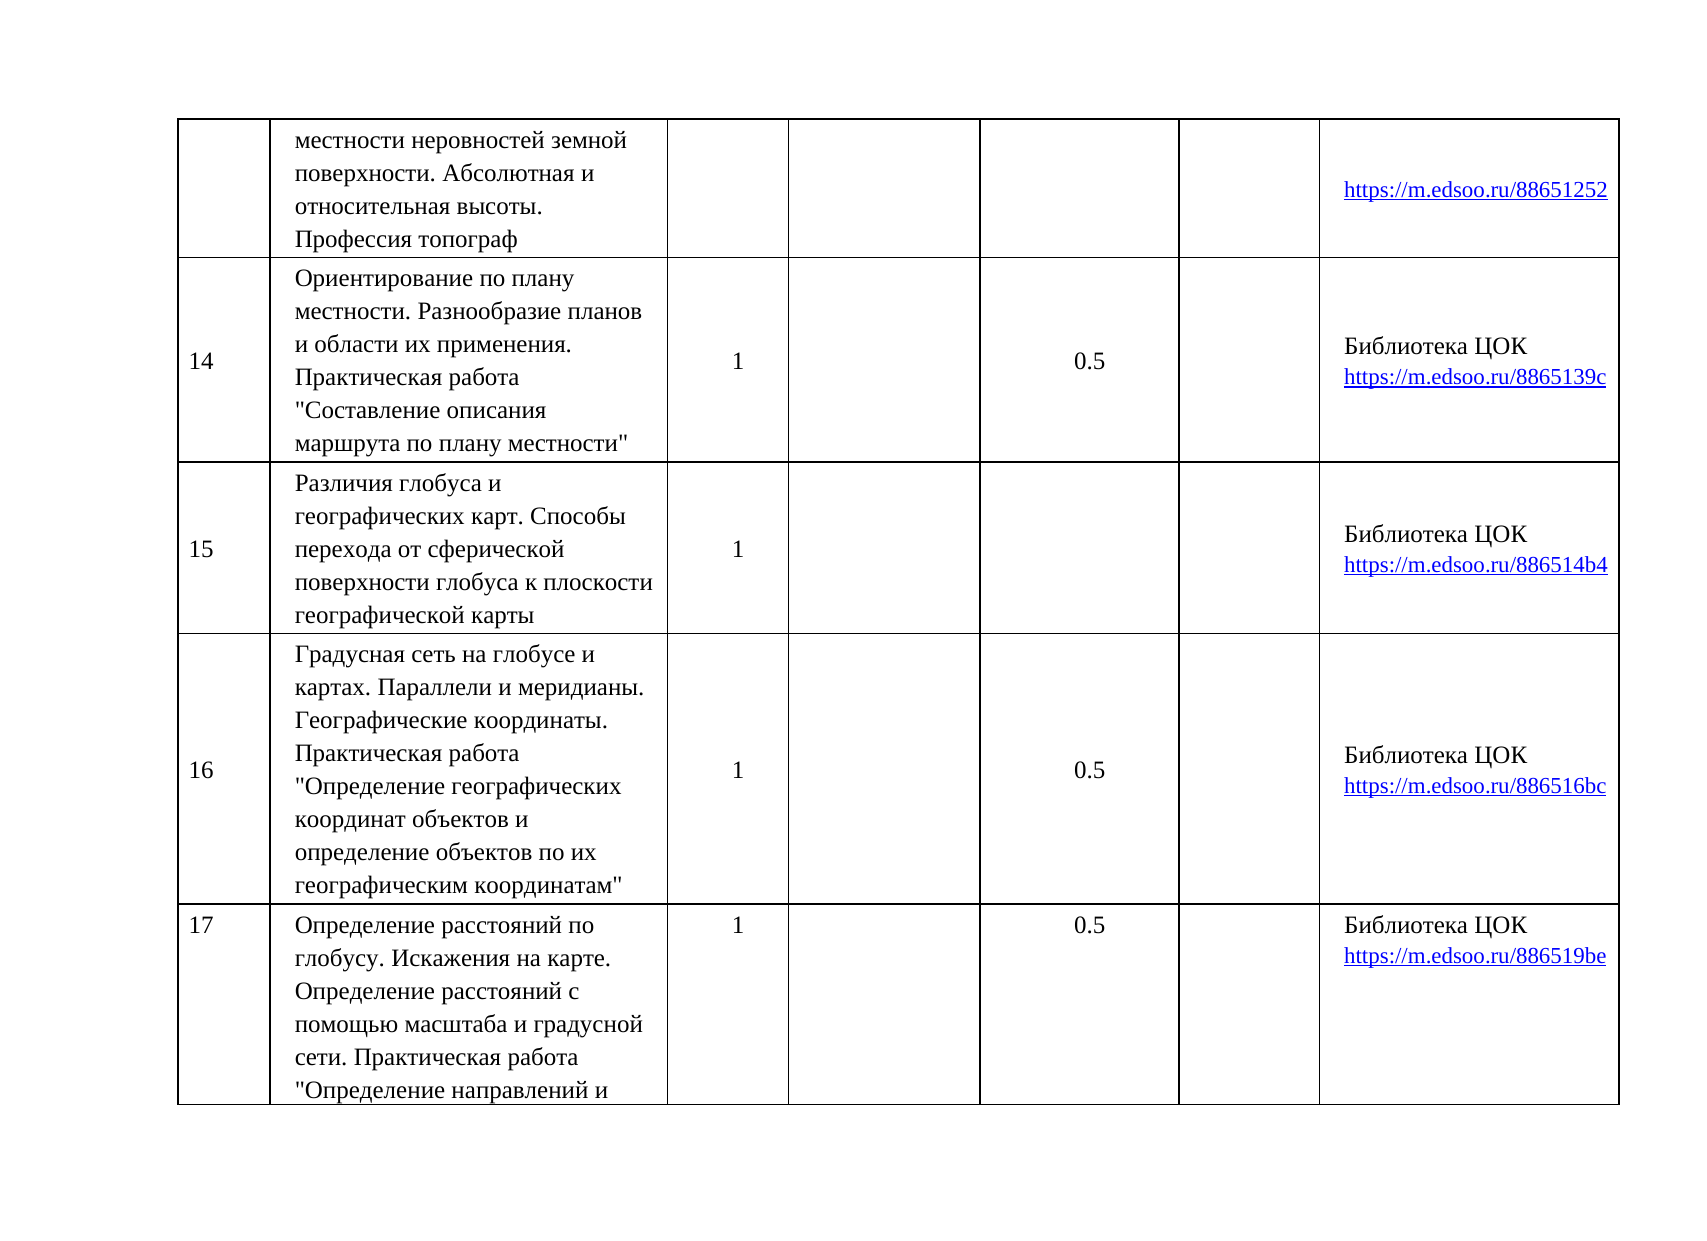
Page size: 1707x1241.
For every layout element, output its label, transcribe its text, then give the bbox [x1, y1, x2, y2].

table_cell 1 [668, 258, 788, 461]
table_cell 1 [668, 634, 788, 903]
table_cell [789, 634, 979, 903]
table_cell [1320, 120, 1618, 257]
table_cell 1 [668, 120, 788, 257]
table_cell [271, 905, 667, 1104]
table_cell 16 [179, 634, 269, 903]
table_cell 0.5 [981, 258, 1178, 461]
table_cell [789, 120, 979, 257]
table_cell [1320, 905, 1618, 1104]
table_cell [1180, 634, 1319, 903]
table_cell [1180, 120, 1319, 257]
table_cell 1 [668, 905, 788, 1104]
table_cell Градусная сеть на глобусе и картах. Параллели и меридианы. Географические координаты. Практическая работа "Определение географических координат объектов и определение объектов по их географическим координатам" [271, 634, 667, 903]
table_cell [789, 463, 979, 632]
table_cell [789, 258, 979, 461]
table_cell Ориентирование по плану местности. Разнообразие планов и области их применения. Практическая работа "Составление описания маршрута по плану местности" [271, 258, 667, 461]
table_cell 1 [668, 463, 788, 632]
table_cell [1180, 905, 1319, 1104]
table_cell Библиотека ЦОК https://m.edsoo.ru/8865139c [1320, 258, 1618, 461]
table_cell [271, 120, 667, 257]
table_cell [981, 120, 1178, 257]
table_cell [981, 463, 1178, 632]
table_cell 0.5 [981, 905, 1178, 1104]
table_cell Библиотека ЦОК https://m.edsoo.ru/886514b4 [1320, 463, 1618, 632]
table_cell [1180, 258, 1319, 461]
table_cell 17 [179, 905, 269, 1104]
table_cell [1180, 463, 1319, 632]
table_cell 14 [179, 258, 269, 461]
table_cell 13 [179, 120, 269, 257]
table_cell 0.5 [981, 634, 1178, 903]
table_cell Различия глобуса и географических карт. Способы перехода от сферической поверхности глобуса к плоскости географической карты [271, 463, 667, 632]
table_cell 15 [179, 463, 269, 632]
table_cell Библиотека ЦОК https://m.edsoo.ru/886516bc [1320, 634, 1618, 903]
table_cell [789, 905, 979, 1104]
